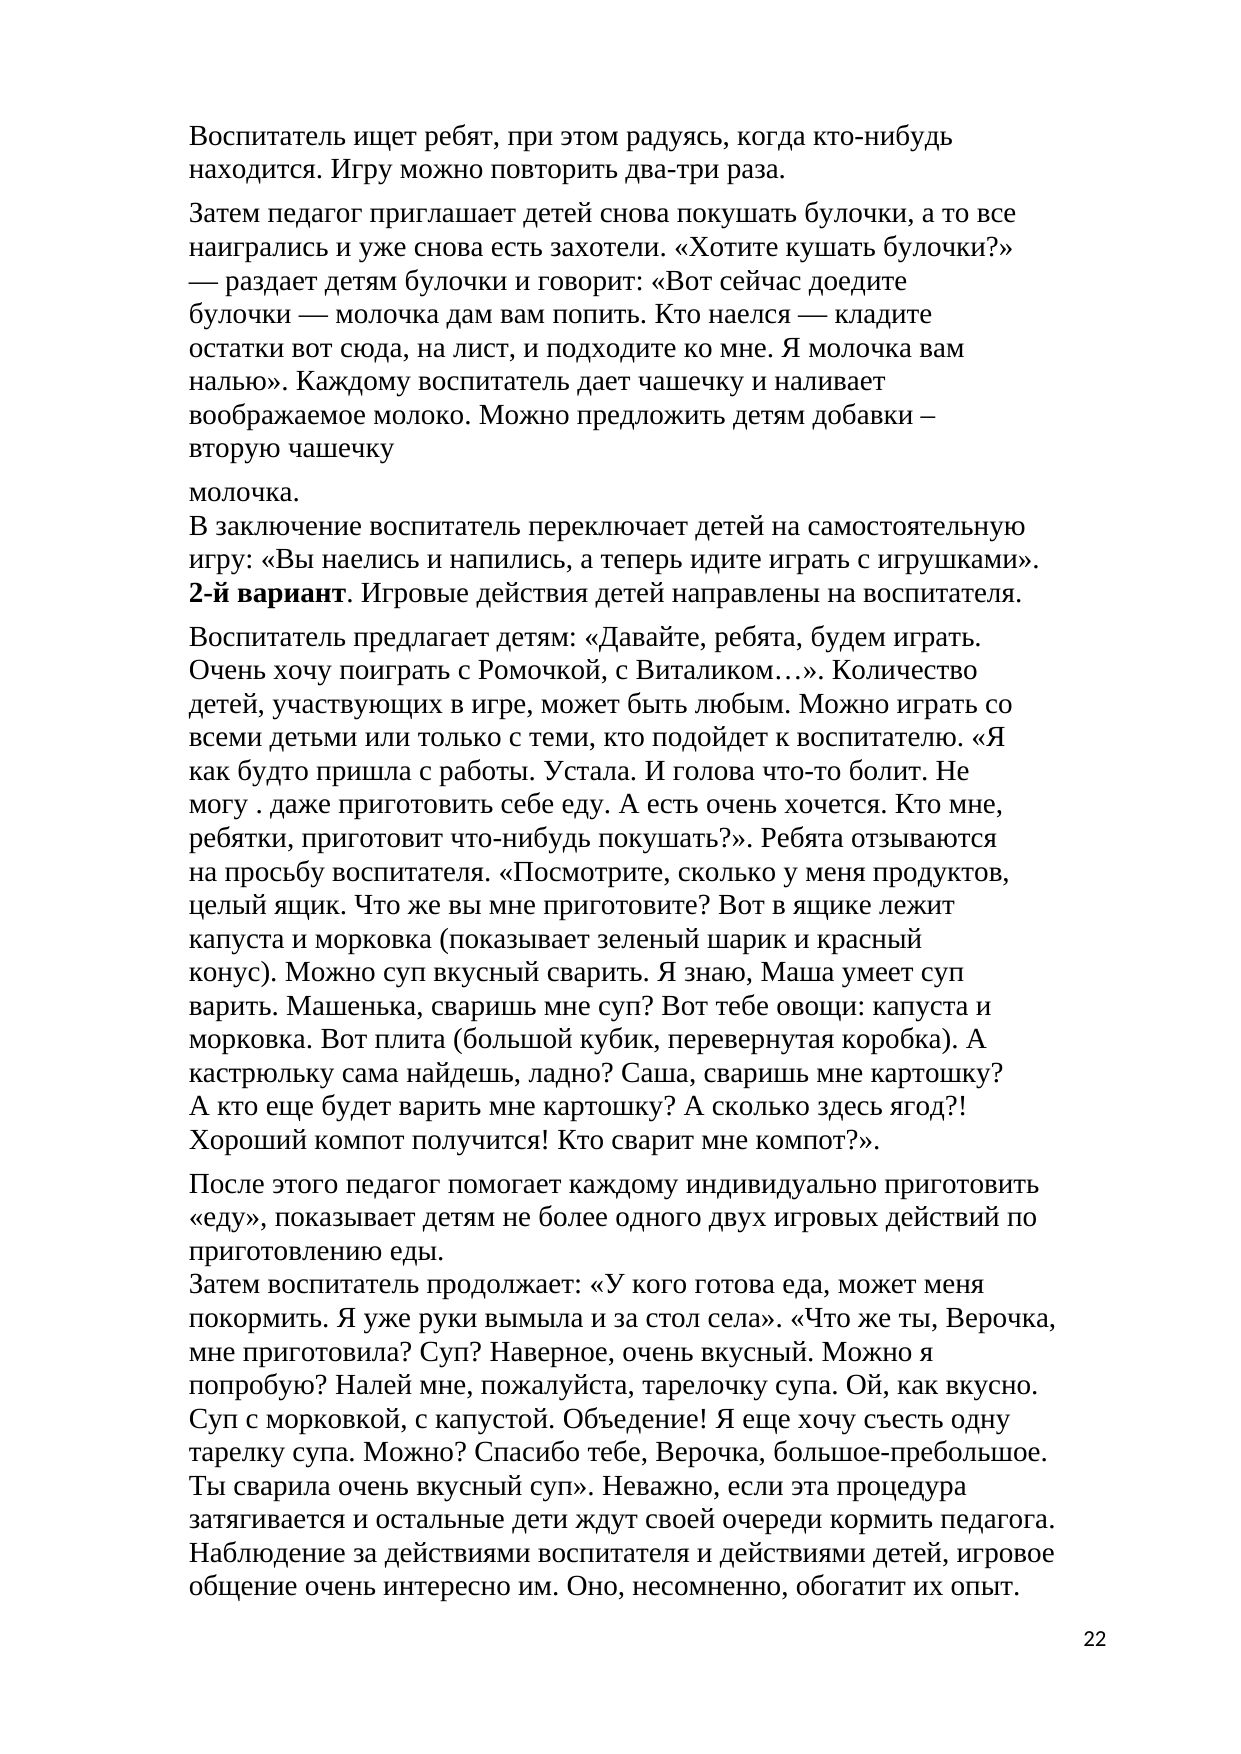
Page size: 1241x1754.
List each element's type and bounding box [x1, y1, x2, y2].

table_cell [155, 118, 1240, 1602]
